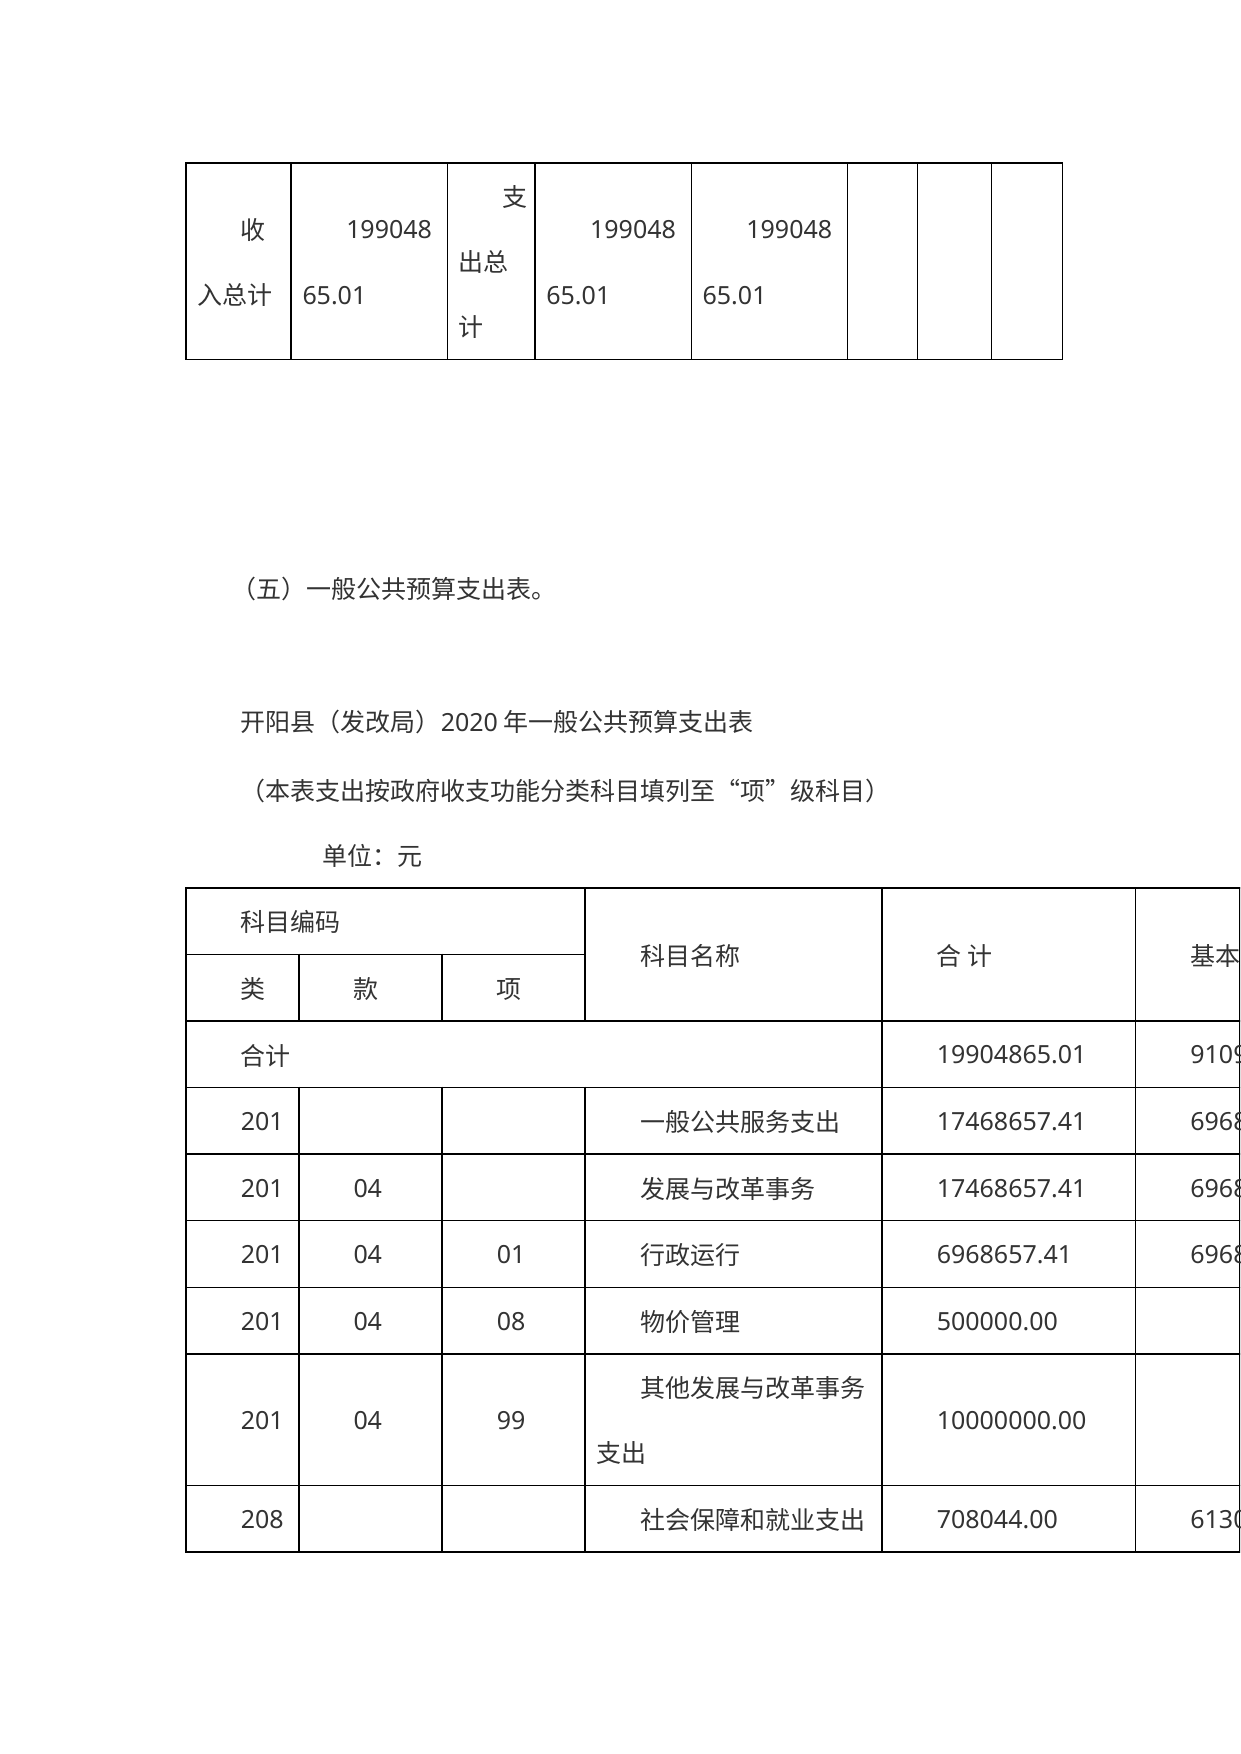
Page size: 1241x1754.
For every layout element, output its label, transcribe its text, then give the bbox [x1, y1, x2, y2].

table_cell [848, 164, 917, 358]
table_cell 201 [187, 1288, 298, 1353]
table_cell 类 [187, 955, 298, 1020]
table_cell 19904865.01 [536, 164, 691, 358]
table_cell 基本支出 [1136, 889, 1239, 1020]
table_cell 合计 [187, 1022, 881, 1087]
table_cell 6968657.41 [1136, 1088, 1239, 1153]
table_cell 发展与改革事务 [586, 1155, 881, 1220]
table_cell 物价管理 [586, 1288, 881, 1353]
table_cell 04 [300, 1288, 441, 1353]
table_cell 6968657.41 [1136, 1155, 1239, 1220]
table_cell [918, 164, 991, 358]
table_cell 01 [443, 1221, 584, 1286]
table_cell 04 [300, 1221, 441, 1286]
table_cell 项 [443, 955, 584, 1020]
text （五）一般公共预算支出表。 [187, 555, 1053, 620]
table_cell 19904865.01 [883, 1022, 1135, 1087]
table_cell 500000.00 [883, 1288, 1135, 1353]
table_cell 04 [300, 1155, 441, 1220]
table_cell [1136, 1288, 1239, 1353]
table_cell 613044.00 [1136, 1486, 1239, 1551]
table_cell [443, 1088, 584, 1153]
table_cell [300, 1486, 441, 1551]
table_cell 合 计 [883, 889, 1135, 1020]
table_cell 19904865.01 [292, 164, 447, 358]
table_cell [1136, 1355, 1239, 1484]
table_cell 一般公共服务支出 [586, 1088, 881, 1153]
table_cell 708044.00 [883, 1486, 1135, 1551]
table_cell 6968657.41 [883, 1221, 1135, 1286]
table_header 开阳县（发改局）2020年一般公共预算支出表 [186, 685, 1240, 757]
table_cell 行政运行 [586, 1221, 881, 1286]
table_cell 99 [443, 1355, 584, 1484]
table_cell 201 [187, 1155, 298, 1220]
table_cell 201 [187, 1088, 298, 1153]
table_cell 款 [300, 955, 441, 1020]
table_cell 08 [443, 1288, 584, 1353]
table_cell 科目名称 [586, 889, 881, 1020]
table_cell [992, 164, 1062, 358]
table_cell 收入总计 [187, 164, 290, 358]
table_cell [443, 1486, 584, 1551]
table_cell 6968657.41 [1136, 1221, 1239, 1286]
table_cell 其他发展与改革事务支出 [586, 1355, 881, 1484]
table_cell （本表支出按政府收支功能分类科目填列至“项”级科目） 单位：元 [186, 757, 1240, 887]
table_cell 17468657.41 [883, 1155, 1135, 1220]
table_cell [443, 1155, 584, 1220]
table_cell 17468657.41 [883, 1088, 1135, 1153]
table_cell 9109865.01 [1136, 1022, 1239, 1087]
table_cell 科目编码 [187, 889, 584, 953]
table_cell 支出总计 [448, 164, 534, 358]
table_cell 10000000.00 [883, 1355, 1135, 1484]
table_cell 201 [187, 1221, 298, 1286]
table_cell 19904865.01 [692, 164, 847, 358]
table_cell [300, 1088, 441, 1153]
table_cell 201 [187, 1355, 298, 1484]
table_cell 208 [187, 1486, 298, 1551]
table_cell 社会保障和就业支出 [586, 1486, 881, 1551]
table_cell 04 [300, 1355, 441, 1484]
